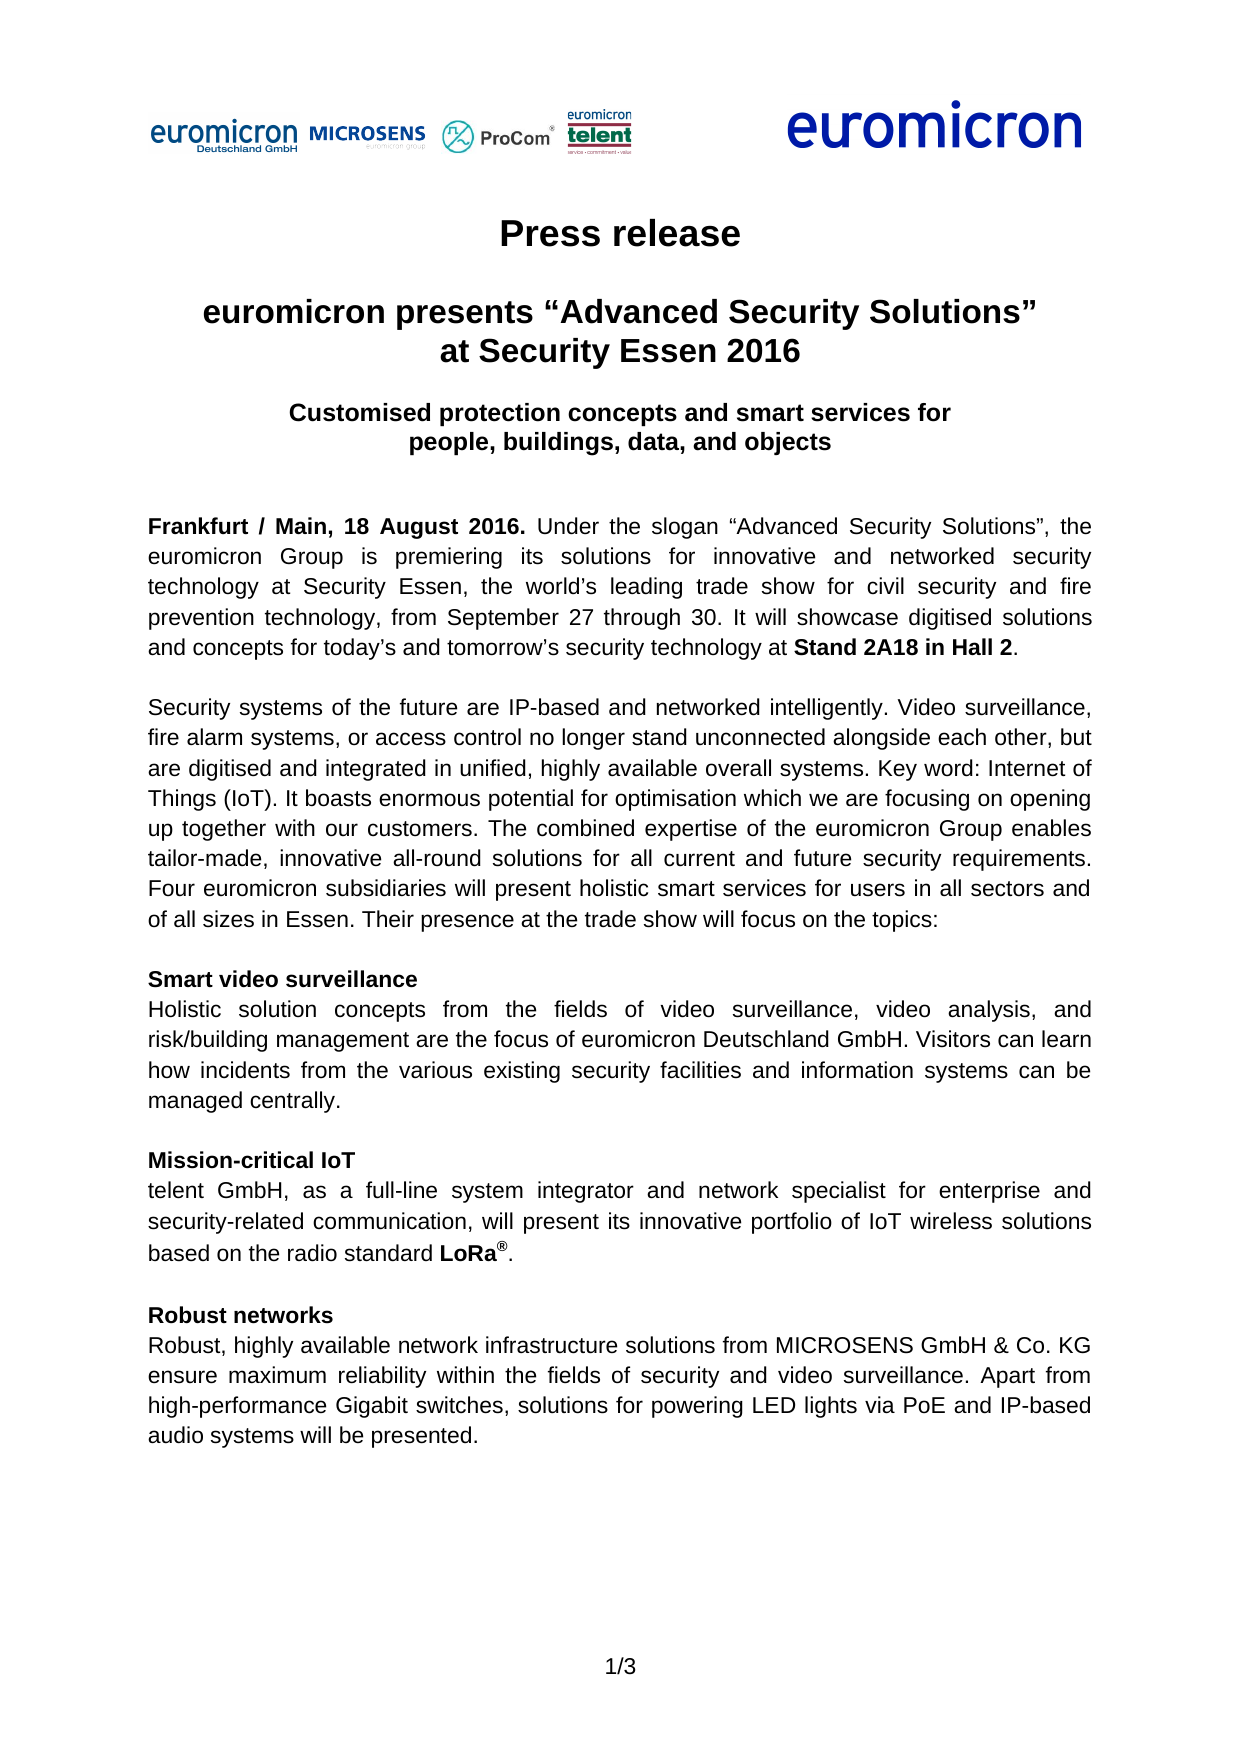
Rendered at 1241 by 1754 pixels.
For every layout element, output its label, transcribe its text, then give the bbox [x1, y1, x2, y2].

picture [306, 122, 429, 154]
text Robust, highly available network infrastructure solutions from MICROSENS GmbH & Co. KG ensure maximum reliability within the fields of security and video surveillance. Apart from high-performance Gigabit switches, solutions for powering LED lights via PoE and IP-based audio systems will be presented. [148, 1332, 1093, 1449]
text euromicron presents “Advanced Security Solutions” at Security Essen 2016 [148, 292, 1093, 369]
picture [567, 109, 632, 154]
text Mission-critical IoT [148, 1147, 1093, 1174]
text Press release [148, 211, 1093, 254]
text Customised protection concepts and smart services for [148, 398, 1093, 427]
text telent GmbH, as a full-line system integrator and network specialist for enterprise and security-related communication, will present its innovative portfolio of IoT wireless solutions based on the radio standard LoRa®. [148, 1177, 1093, 1267]
text people, buildings, data, and objects [148, 427, 1093, 455]
text Smart video surveillance [148, 966, 1093, 992]
picture [787, 94, 1082, 154]
text Robust networks [148, 1302, 1093, 1328]
text Frankfurt / Main, 18 August 2016. Under the slogan “Advanced Security Solutions”, the euromicron Group is premiering its solutions for innovative and networked security technology at Security Essen, the world’s leading trade show for civil security and fire prevention technology, from September 27 through 30. It will showcase digitised solutions and concepts for today’s and tomorrow’s security technology at Stand 2A18 in Hall 2. [148, 513, 1093, 660]
text Holistic solution concepts from the fields of video surveillance, video analysis, and risk/building management are the focus of euromicron Deutschland GmbH. Visitors can learn how incidents from the various existing security facilities and information systems can be managed centrally. [148, 996, 1093, 1113]
picture [147, 112, 300, 154]
picture [441, 120, 556, 154]
text Security systems of the future are IP-based and networked intelligently. Video surveillance, fire alarm systems, or access control no longer stand unconnected alongside each other, but are digitised and integrated in unified, highly available overall systems. Key word: Internet of Things (IoT). It boasts enormous potential for optimisation which we are focusing on opening up together with our customers. The combined expertise of the euromicron Group enables tailor-made, innovative all-round solutions for all current and future security requirements. Four euromicron subsidiaries will present holistic smart services for users in all sectors and of all sizes in Essen. Their presence at the trade show will focus on the topics: [148, 694, 1093, 932]
